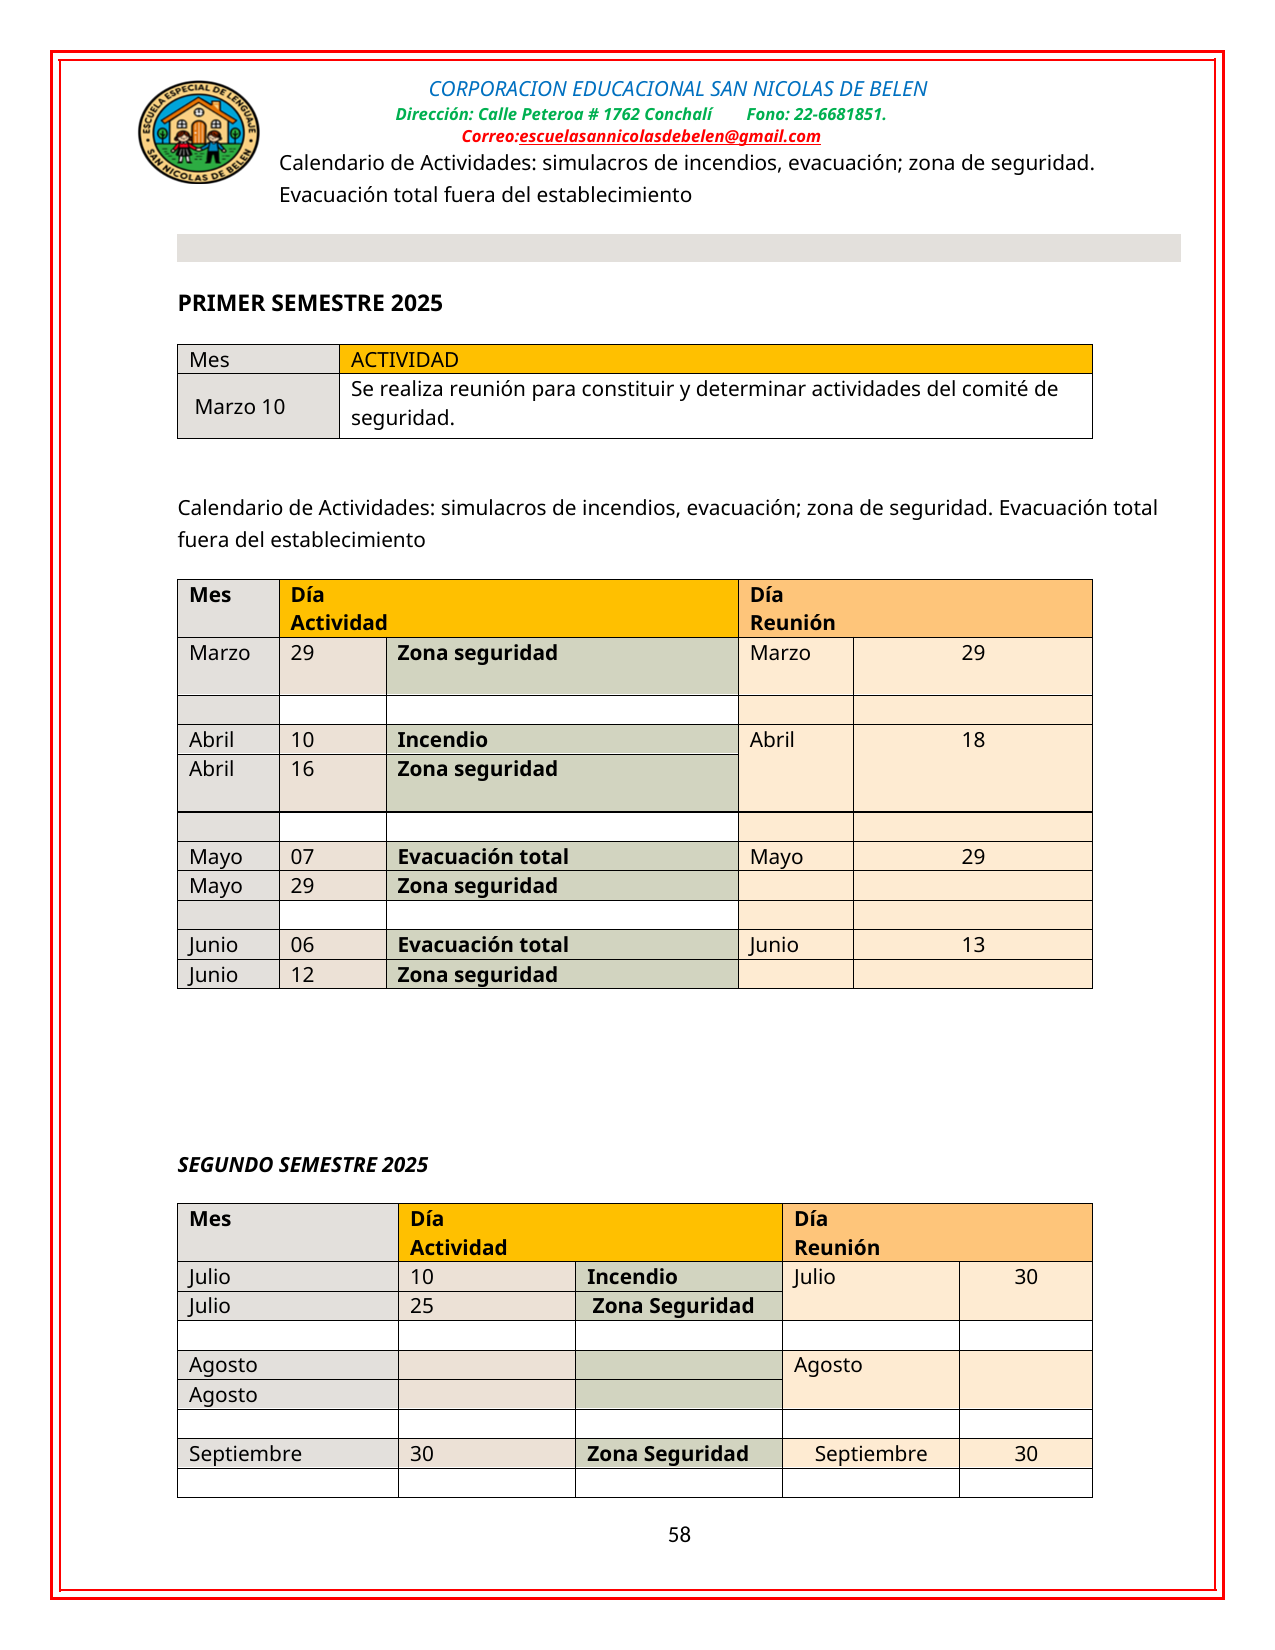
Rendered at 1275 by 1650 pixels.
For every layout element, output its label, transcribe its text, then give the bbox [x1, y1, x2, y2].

table_cell [960, 1410, 1092, 1438]
picture [135, 78, 261, 182]
table_cell Marzo [178, 638, 279, 694]
table_header Día Actividad [280, 580, 738, 637]
table_cell Zona seguridad [387, 638, 738, 694]
table_cell [854, 813, 1092, 841]
table_cell 06 [280, 930, 386, 959]
table_cell Septiembre [783, 1439, 959, 1467]
table_cell [739, 696, 853, 724]
table_cell 12 [280, 960, 386, 988]
table_cell 25 [399, 1292, 575, 1320]
table_cell [960, 1351, 1092, 1408]
table_cell [576, 1469, 782, 1497]
table_cell Abril [178, 755, 279, 811]
table_cell [399, 1351, 575, 1379]
table_cell 29 [280, 638, 386, 694]
table_cell [854, 960, 1092, 988]
table_cell Septiembre [178, 1439, 398, 1467]
table_cell [739, 871, 853, 900]
table_cell 30 [399, 1439, 575, 1467]
table_header Mes [178, 1204, 398, 1261]
table_cell 29 [854, 638, 1092, 694]
table_cell 10 [280, 725, 386, 753]
table_cell Evacuación total [387, 930, 738, 959]
table_cell Zona seguridad [387, 960, 738, 988]
table_cell Incendio [576, 1262, 782, 1291]
table_cell [576, 1380, 782, 1408]
table_cell 18 [854, 725, 1092, 811]
table_cell 30 [960, 1439, 1092, 1467]
table_header Día Actividad [399, 1204, 782, 1261]
table_cell [387, 696, 738, 724]
table_cell Incendio [387, 725, 738, 753]
table_cell [399, 1321, 575, 1349]
table_cell Junio [178, 930, 279, 959]
table_cell [854, 871, 1092, 900]
table_cell [399, 1380, 575, 1408]
table_cell Julio [178, 1262, 398, 1291]
table_cell [854, 696, 1092, 724]
table_cell 10 [399, 1262, 575, 1291]
table_cell 29 [280, 871, 386, 900]
table_cell Mayo [178, 871, 279, 900]
table_cell 07 [280, 842, 386, 870]
table_cell Zona seguridad [387, 755, 738, 811]
table_cell [399, 1410, 575, 1438]
table_cell Junio [178, 960, 279, 988]
table_cell [739, 960, 853, 988]
table_cell [783, 1410, 959, 1438]
table_cell Julio [783, 1262, 959, 1320]
table_cell Zona Seguridad [576, 1439, 782, 1467]
table_cell [783, 1469, 959, 1497]
table_cell Abril [739, 725, 853, 811]
table_cell [387, 813, 738, 841]
table_cell Zona seguridad [387, 871, 738, 900]
table_cell [178, 1469, 398, 1497]
table_cell [178, 1321, 398, 1349]
table_cell [178, 901, 279, 929]
table_cell 29 [854, 842, 1092, 870]
text Calendario de Actividades: simulacros de incendios, evacuación; zona de seguridad. Evacuación total fuera del establecimiento [177, 148, 1181, 209]
table_cell Julio [178, 1292, 398, 1320]
table_cell Evacuación total [387, 842, 738, 870]
table_cell Agosto [783, 1351, 959, 1408]
table_header Día Reunión [739, 580, 1092, 637]
table_cell [739, 813, 853, 841]
table_cell [576, 1351, 782, 1379]
table_cell Mayo [739, 842, 853, 870]
table_cell [576, 1410, 782, 1438]
table_cell [280, 813, 386, 841]
text PRIMER SEMESTRE 2025 [177, 287, 1181, 318]
table_header Mes [178, 580, 279, 637]
table_cell 30 [960, 1262, 1092, 1320]
table_cell Agosto [178, 1380, 398, 1408]
table_cell Se realiza reunión para constituir y determinar actividades del comité de seguridad. [340, 374, 1092, 438]
text SEGUNDO SEMESTRE 2025 [177, 1150, 1181, 1178]
table_cell [739, 901, 853, 929]
table_cell [178, 813, 279, 841]
table_cell [960, 1321, 1092, 1349]
table_cell Zona Seguridad [576, 1292, 782, 1320]
table_cell 16 [280, 755, 386, 811]
table_cell [280, 901, 386, 929]
table_cell Junio [739, 930, 853, 959]
table_cell [280, 696, 386, 724]
table_header ACTIVIDAD [340, 345, 1092, 373]
table_cell [178, 1410, 398, 1438]
table_cell 13 [854, 930, 1092, 959]
table_cell [576, 1321, 782, 1349]
table_header Día Reunión [783, 1204, 1092, 1261]
table_cell Mayo [178, 842, 279, 870]
table_header Mes [178, 345, 339, 373]
table_cell Marzo 10 [178, 374, 339, 438]
table_cell [960, 1469, 1092, 1497]
table_cell [854, 901, 1092, 929]
text Calendario de Actividades: simulacros de incendios, evacuación; zona de seguridad. Evacuación total fuera del establecimiento [177, 493, 1181, 554]
table_cell [178, 696, 279, 724]
table_cell Agosto [178, 1351, 398, 1379]
table_cell [783, 1321, 959, 1349]
table_cell [399, 1469, 575, 1497]
table_cell Marzo [739, 638, 853, 694]
table_cell [387, 901, 738, 929]
table_cell Abril [178, 725, 279, 753]
